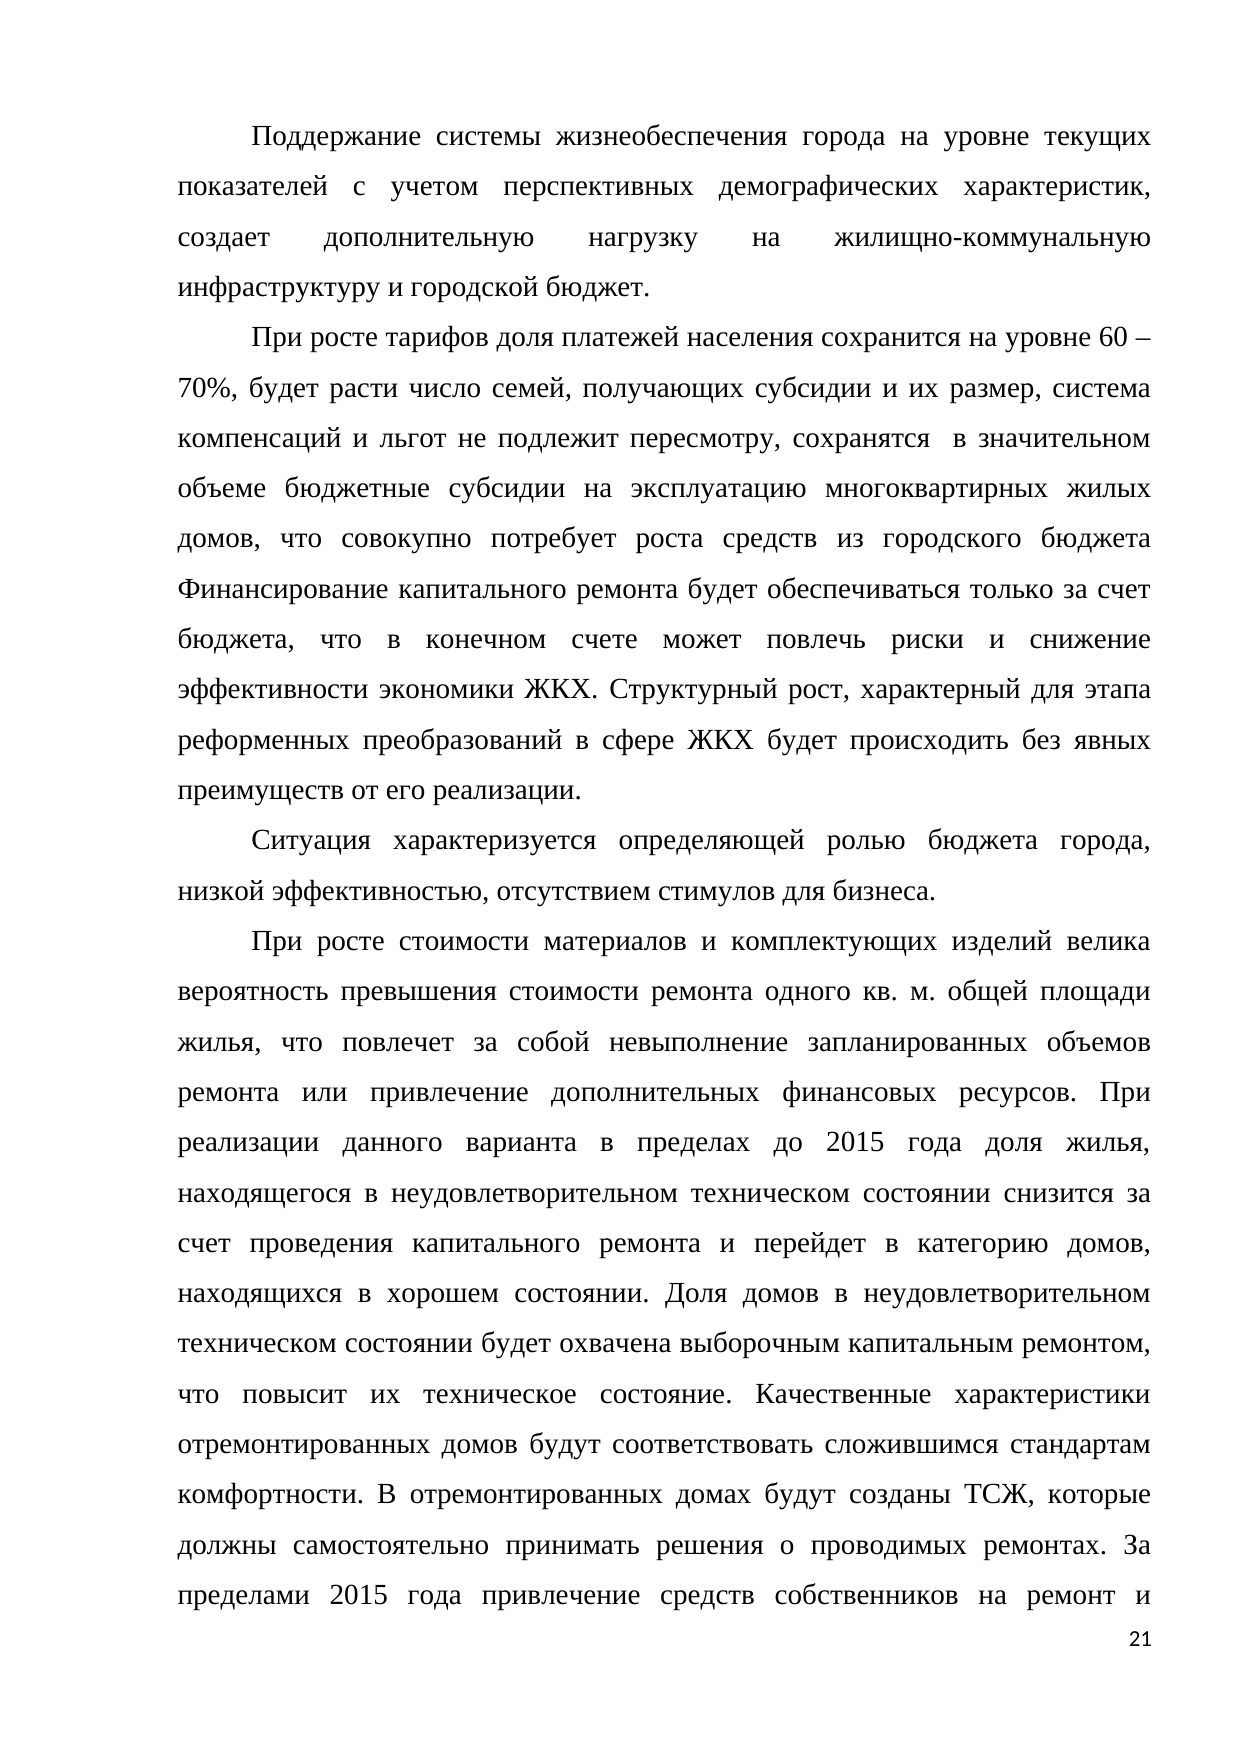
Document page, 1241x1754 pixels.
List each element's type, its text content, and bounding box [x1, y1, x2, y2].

text Поддержание системы жизнеобеспечения города на уровне текущих показателей с учетом перспективных демографических характеристик, создает дополнительную нагрузку на жилищно-коммунальную инфраструктуру и городской бюджет. [177, 118, 1152, 303]
text Ситуация характеризуется определяющей ролью бюджета города, низкой эффективностью, отсутствием стимулов для бизнеса. [177, 822, 1152, 906]
text При росте тарифов доля платежей населения сохранится на уровне 60 – 70%, будет расти число семей, получающих субсидии и их размер, система компенсаций и льгот не подлежит пересмотру, сохранятся в значительном объеме бюджетные субсидии на эксплуатацию многоквартирных жилых домов, что совокупно потребует роста средств из городского бюджета Финансирование капитального ремонта будет обеспечиваться только за счет бюджета, что в конечном счете может повлечь риски и снижение эффективности экономики ЖКХ. Структурный рост, характерный для этапа реформенных преобразований в сфере ЖКХ будет происходить без явных преимуществ от его реализации. [177, 319, 1152, 806]
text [177, 923, 1152, 1611]
